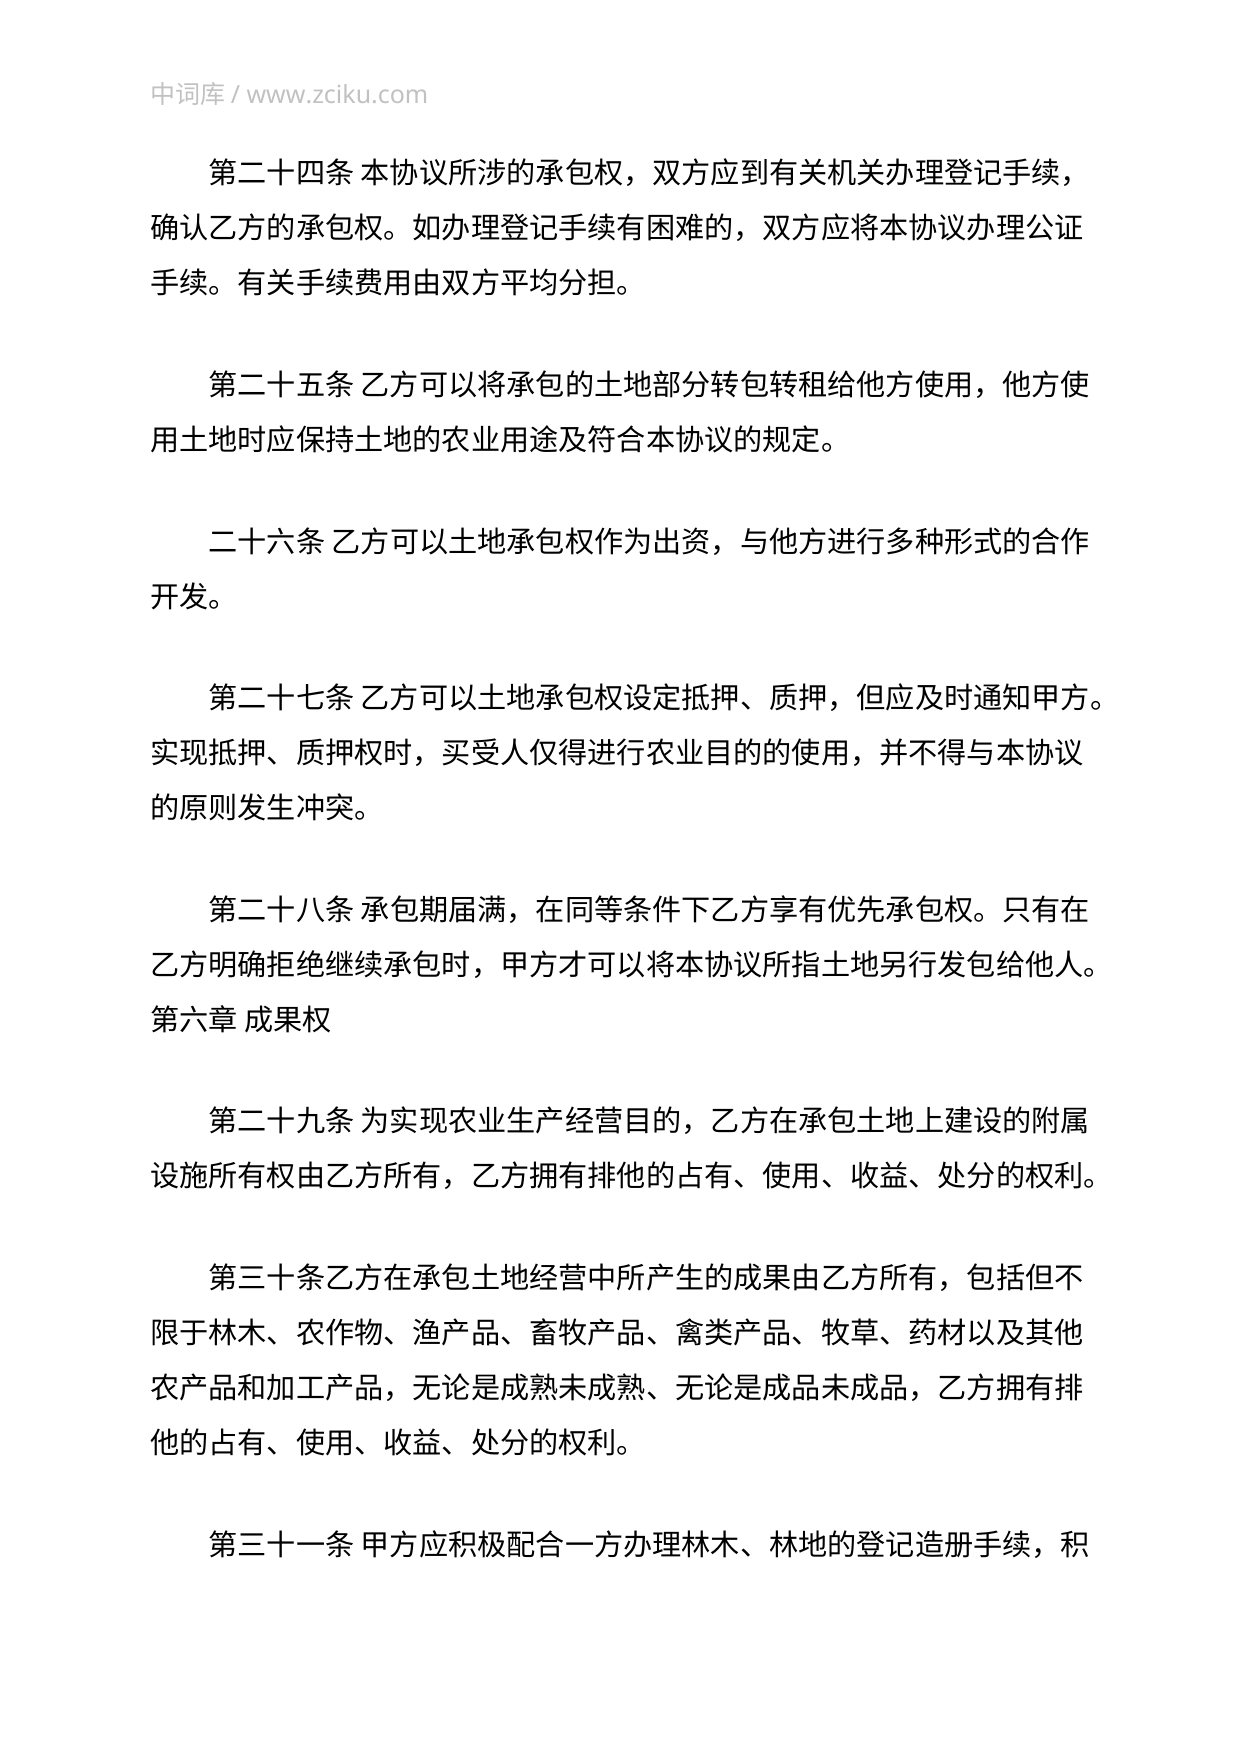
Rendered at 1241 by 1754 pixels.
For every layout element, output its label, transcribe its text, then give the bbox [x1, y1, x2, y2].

text 第三十条乙方在承包土地经营中所产生的成果由乙方所有，包括但不限于林木、农作物、渔产品、畜牧产品、禽类产品、牧草、药材以及其他农产品和加工产品，无论是成熟未成熟、无论是成品未成品，乙方拥有排他的占有、使用、收益、处分的权利。 [150, 1255, 1090, 1462]
text 第二十七条 乙方可以土地承包权设定抵押、质押，但应及时通知甲方。实现抵押、质押权时，买受人仅得进行农业目的的使用，并不得与本协议的原则发生冲突。 [150, 675, 1090, 827]
text 第二十五条 乙方可以将承包的土地部分转包转租给他方使用，他方使用土地时应保持土地的农业用途及符合本协议的规定。 [150, 362, 1090, 459]
text 第二十九条 为实现农业生产经营目的，乙方在承包土地上建设的附属设施所有权由乙方所有，乙方拥有排他的占有、使用、收益、处分的权利。 [150, 1098, 1090, 1195]
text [150, 1521, 1090, 1563]
text 第二十四条 本协议所涉的承包权，双方应到有关机关办理登记手续，确认乙方的承包权。如办理登记手续有困难的，双方应将本协议办理公证手续。有关手续费用由双方平均分担。 [150, 150, 1090, 302]
text 第二十八条 承包期届满，在同等条件下乙方享有优先承包权。只有在乙方明确拒绝继续承包时，甲方才可以将本协议所指土地另行发包给他人。第六章 成果权 [150, 886, 1090, 1038]
text 二十六条 乙方可以土地承包权作为出资，与他方进行多种形式的合作开发。 [150, 518, 1090, 615]
